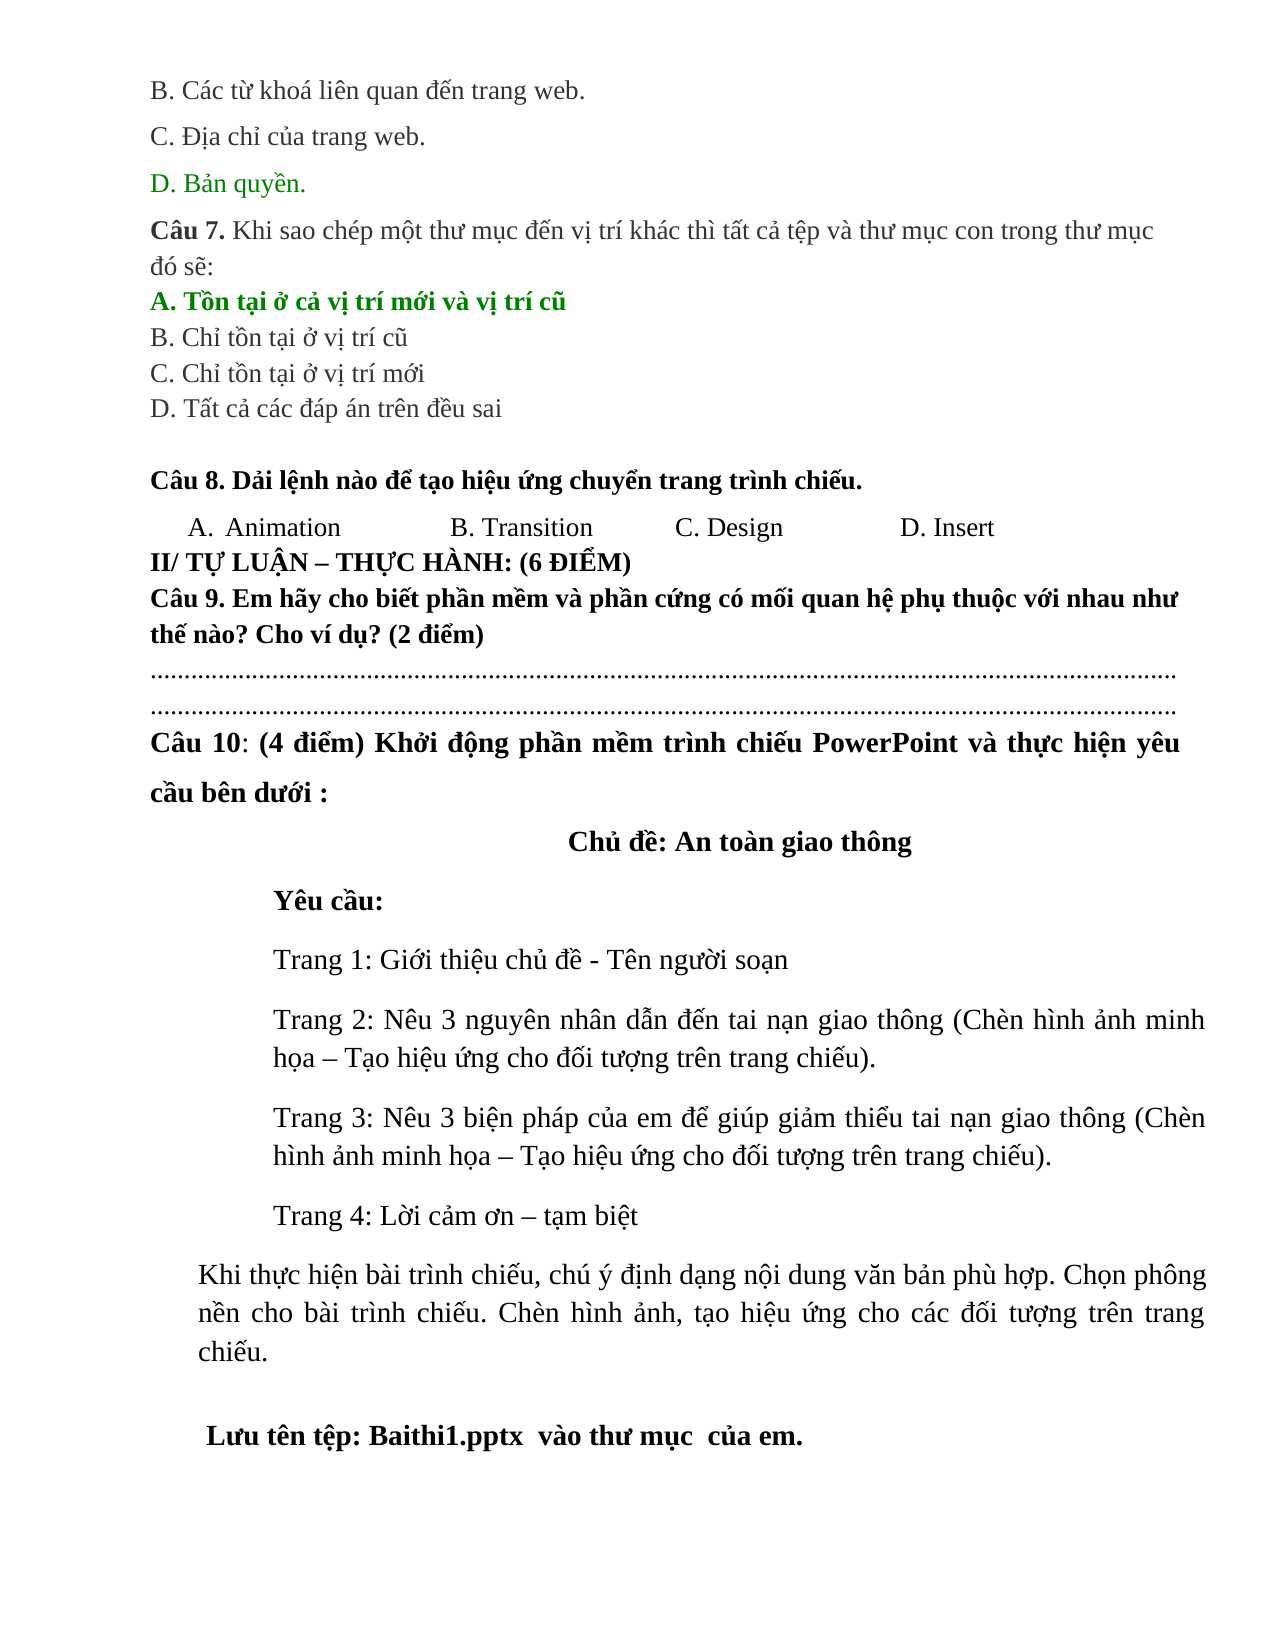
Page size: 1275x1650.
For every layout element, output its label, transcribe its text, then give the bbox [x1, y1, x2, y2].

list Animation B. Transition C. Design D. Insert [187, 511, 1181, 542]
text Câu 10: (4 điểm) Khởi động phần mềm trình chiếu PowerPoint và thực hiện yêu cầu bên dưới : [150, 725, 1181, 809]
text D. Bản quyền. [150, 167, 1181, 198]
text C. Địa chỉ của trang web. [150, 121, 1181, 152]
text Câu 9. Em hãy cho biết phần mềm và phần cứng có mối quan hệ phụ thuộc với nhau như thế nào? Cho ví dụ? (2 điểm) [150, 582, 1181, 649]
text II/ TỰ LUẬN – THỰC HÀNH: (6 ĐIỂM) [150, 546, 1181, 577]
text A. Tồn tại ở cả vị trí mới và vị trí cũ [150, 285, 1181, 316]
text C. Chỉ tồn tại ở vị trí mới [150, 357, 1181, 388]
text B. Các từ khoá liên quan đến trang web. [150, 74, 1181, 105]
text Lưu tên tệp: Baithi1.pptx vào thư mục của em. [150, 1418, 1181, 1451]
text D. Tất cả các đáp án trên đều sai [150, 392, 1181, 424]
text Câu 8. Dải lệnh nào để tạo hiệu ứng chuyển trang trình chiếu. [150, 464, 1181, 495]
text ................................................................................................................................................................................................................................................................................................................ [150, 653, 1181, 720]
text B. Chỉ tồn tại ở vị trí cũ [150, 321, 1181, 352]
text Câu 7. Khi sao chép một thư mục đến vị trí khác thì tất cả tệp và thư mục con trong thư mục đó sẽ: [150, 214, 1181, 281]
